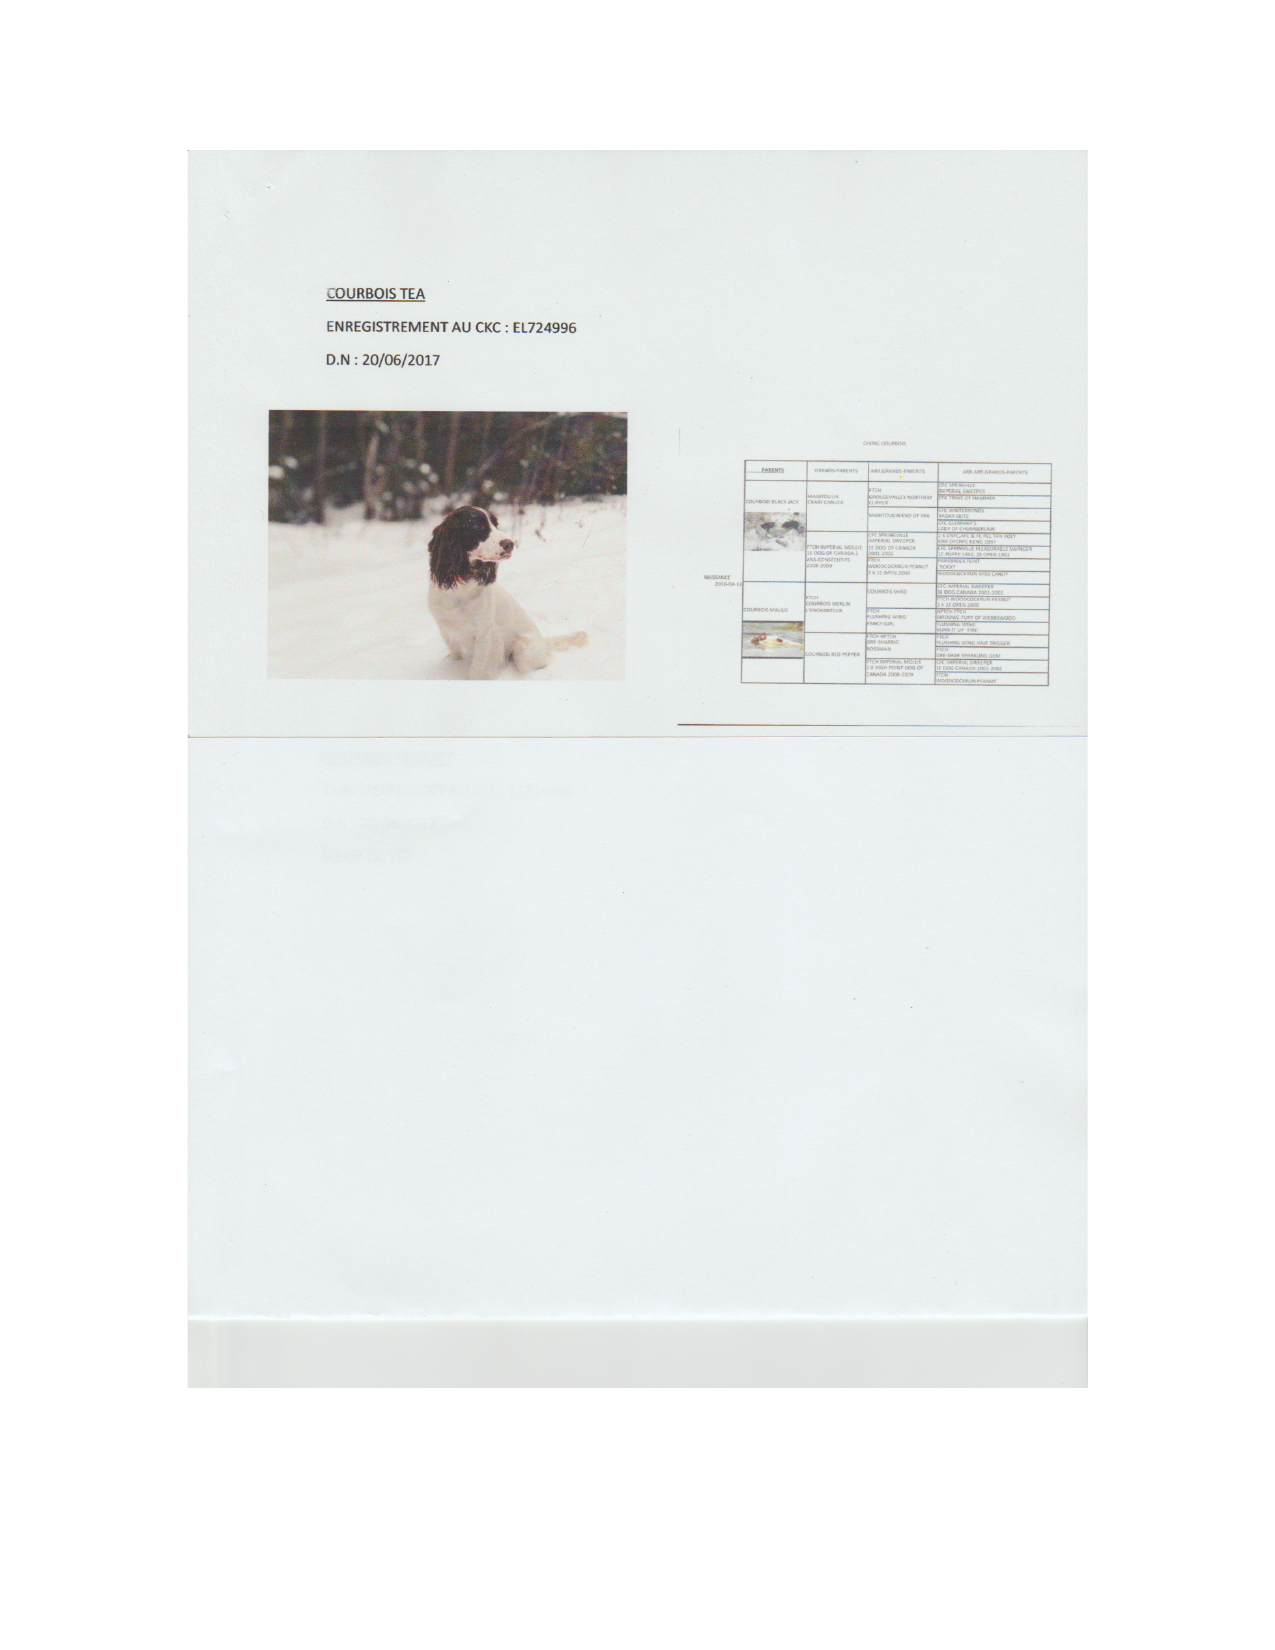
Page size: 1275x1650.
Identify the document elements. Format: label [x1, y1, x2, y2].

picture [187, 150, 1088, 1388]
